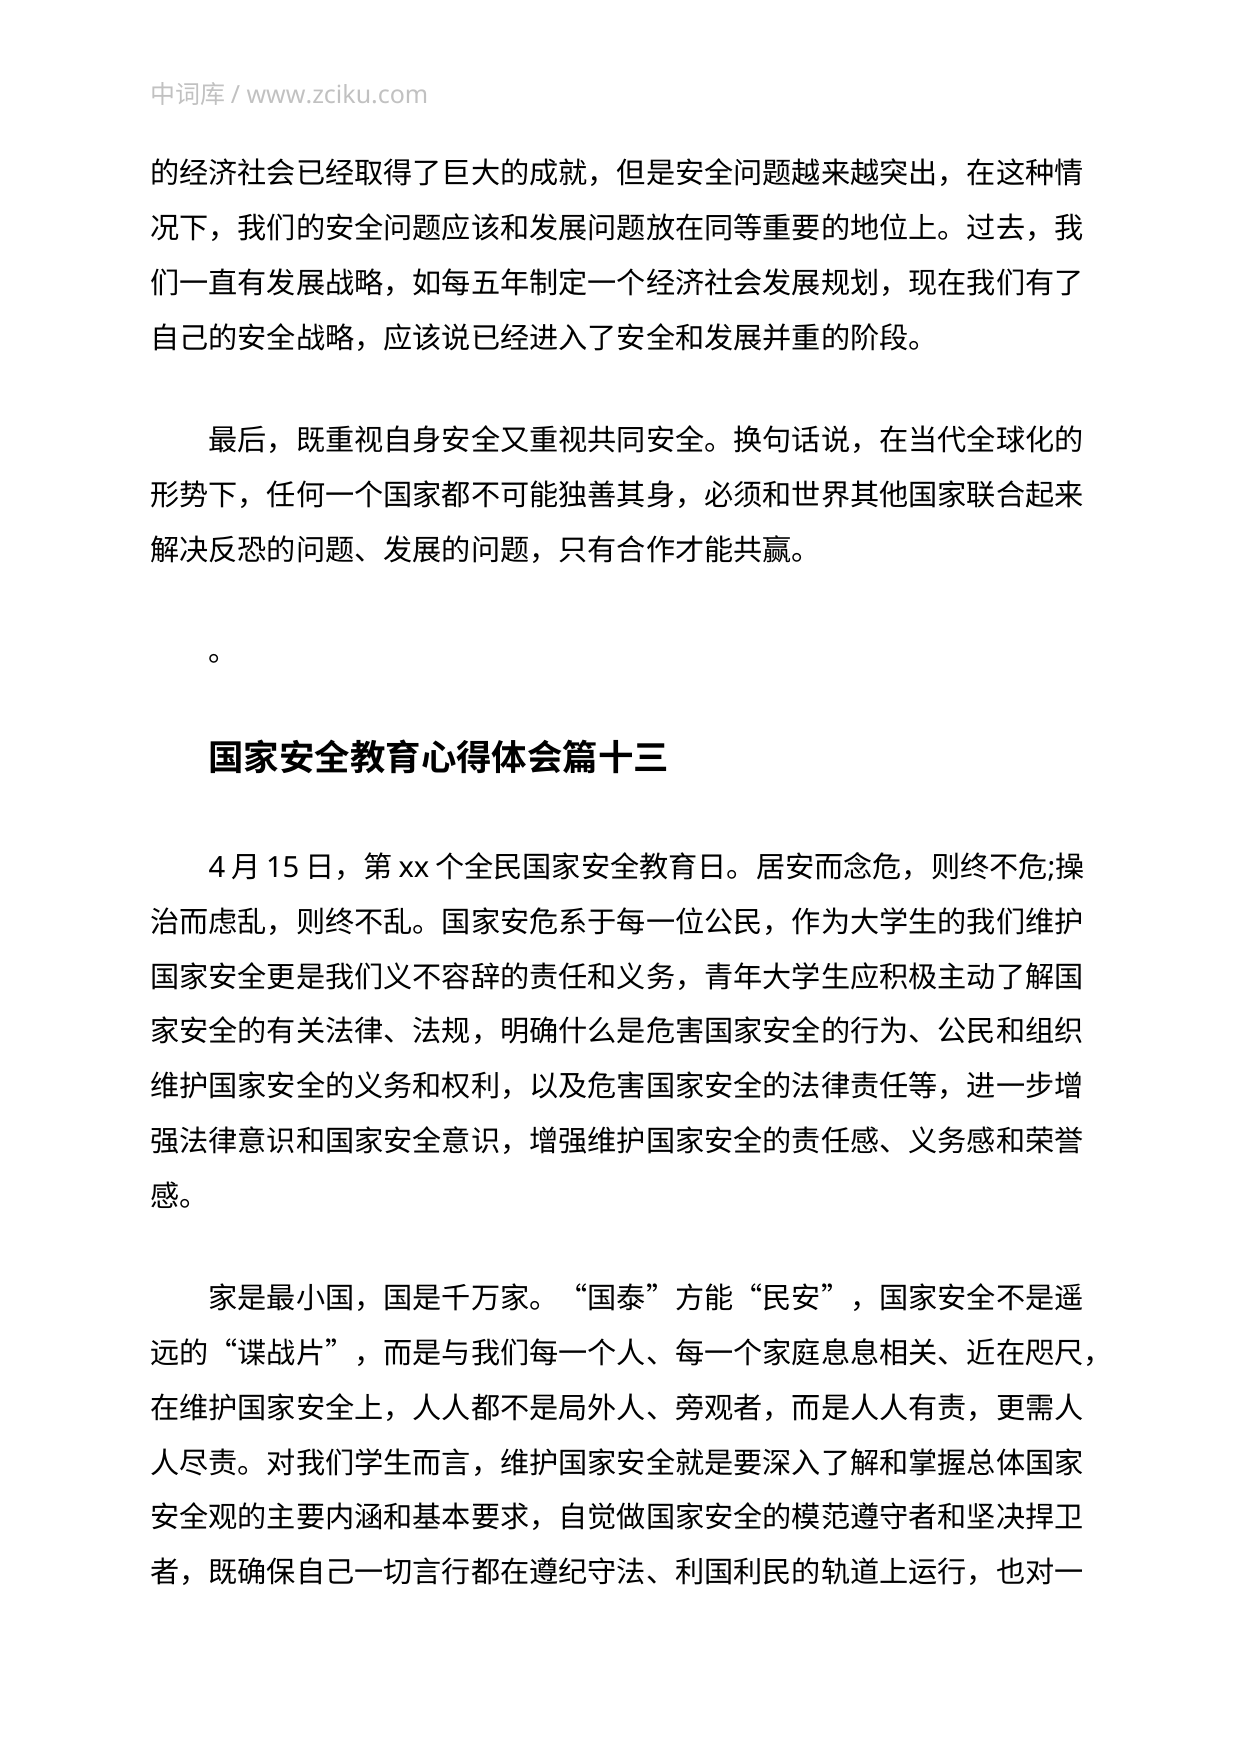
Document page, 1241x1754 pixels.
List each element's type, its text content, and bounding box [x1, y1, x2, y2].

text 国家安全教育心得体会篇十三 [150, 730, 1090, 781]
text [150, 1274, 1090, 1591]
text 。 [150, 628, 1090, 670]
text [150, 150, 1090, 357]
text 4月15日，第xx个全民国家安全教育日。居安而念危，则终不危;操治而虑乱，则终不乱。国家安危系于每一位公民，作为大学生的我们维护国家安全更是我们义不容辞的责任和义务，青年大学生应积极主动了解国家安全的有关法律、法规，明确什么是危害国家安全的行为、公民和组织维护国家安全的义务和权利，以及危害国家安全的法律责任等，进一步增强法律意识和国家安全意识，增强维护国家安全的责任感、义务感和荣誉感。 [150, 843, 1090, 1215]
text 最后，既重视自身安全又重视共同安全。换句话说，在当代全球化的形势下，任何一个国家都不可能独善其身，必须和世界其他国家联合起来解决反恐的问题、发展的问题，只有合作才能共赢。 [150, 416, 1090, 568]
